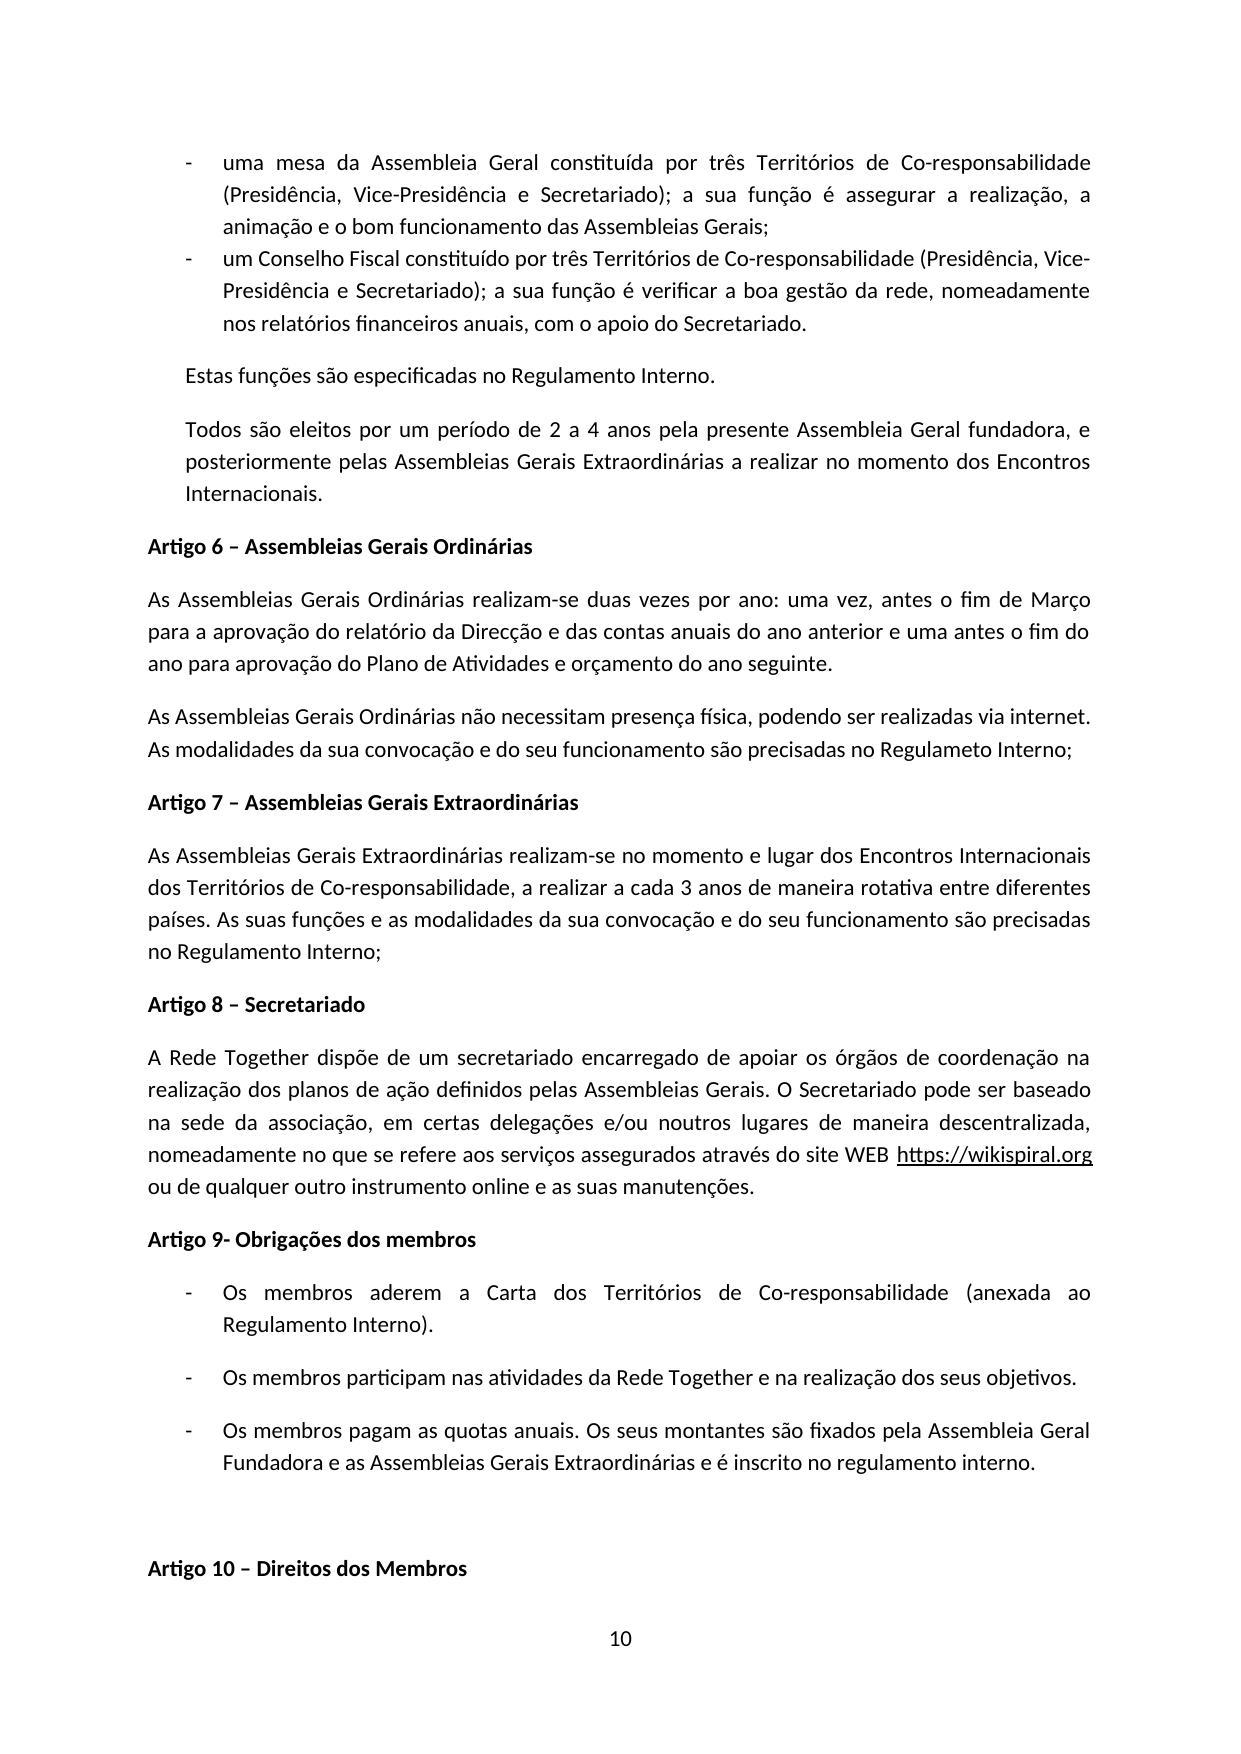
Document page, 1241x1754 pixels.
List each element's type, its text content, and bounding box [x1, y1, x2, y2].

text As Assembleias Gerais Extraordinárias realizam-se no momento e lugar dos Encontros Internacionais dos Territórios de Co-responsabilidade, a realizar a cada 3 anos de maneira rotativa entre diferentes países. As suas funções e as modalidades da sua convocação e do seu funcionamento são precisadas no Regulamento Interno; [148, 841, 1092, 965]
text Artigo 6 – Assembleias Gerais Ordinárias [148, 532, 1092, 560]
text Todos são eleitos por um período de 2 a 4 anos pela presente Assembleia Geral fundadora, e posteriormente pelas Assembleias Gerais Extraordinárias a realizar no momento dos Encontros Internacionais. [185, 415, 1092, 507]
list um Conselho Fiscal constituído por três Territórios de Co-responsabilidade (Presidência, Vice-Presidência e Secretariado); a sua função é verificar a boa gestão da rede, nomeadamente nos relatórios financeiros anuais, com o apoio do Secretariado. [185, 244, 1092, 337]
text Artigo 9- Obrigações dos membros [148, 1225, 1092, 1253]
text A Rede Together dispõe de um secretariado encarregado de apoiar os órgãos de coordenação na realização dos planos de ação definidos pelas Assembleias Gerais. O Secretariado pode ser baseado na sede da associação, em certas delegações e/ou noutros lugares de maneira descentralizada, nomeadamente no que se refere aos serviços assegurados através do site WEB https://wikispiral.org ou de qualquer outro instrumento online e as suas manutenções. [148, 1043, 1092, 1200]
list uma mesa da Assembleia Geral constituída por três Territórios de Co-responsabilidade (Presidência, Vice-Presidência e Secretariado); a sua função é assegurar a realização, a animação e o bom funcionamento das Assembleias Gerais; [185, 148, 1092, 240]
text As Assembleias Gerais Ordinárias realizam-se duas vezes por ano: uma vez, antes o fim de Março para a aprovação do relatório da Direcção e das contas anuais do ano anterior e uma antes o fim do ano para aprovação do Plano de Atividades e orçamento do ano seguinte. [148, 585, 1092, 677]
text Artigo 10 – Direitos dos Membros [148, 1554, 1092, 1583]
text Estas funções são especificadas no Regulamento Interno. [185, 362, 1092, 390]
list Os membros pagam as quotas anuais. Os seus montantes são fixados pela Assembleia Geral Fundadora e as Assembleias Gerais Extraordinárias e é inscrito no regulamento interno. [185, 1416, 1092, 1477]
text Artigo 8 – Secretariado [148, 990, 1092, 1018]
list Os membros participam nas atividades da Rede Together e na realização dos seus objetivos. [185, 1363, 1092, 1391]
text Artigo 7 – Assembleias Gerais Extraordinárias [148, 788, 1092, 816]
text As Assembleias Gerais Ordinárias não necessitam presença física, podendo ser realizadas via internet. As modalidades da sua convocação e do seu funcionamento são precisadas no Regulameto Interno; [148, 702, 1092, 763]
list Os membros aderem a Carta dos Territórios de Co-responsabilidade (anexada ao Regulamento Interno). [185, 1278, 1092, 1338]
